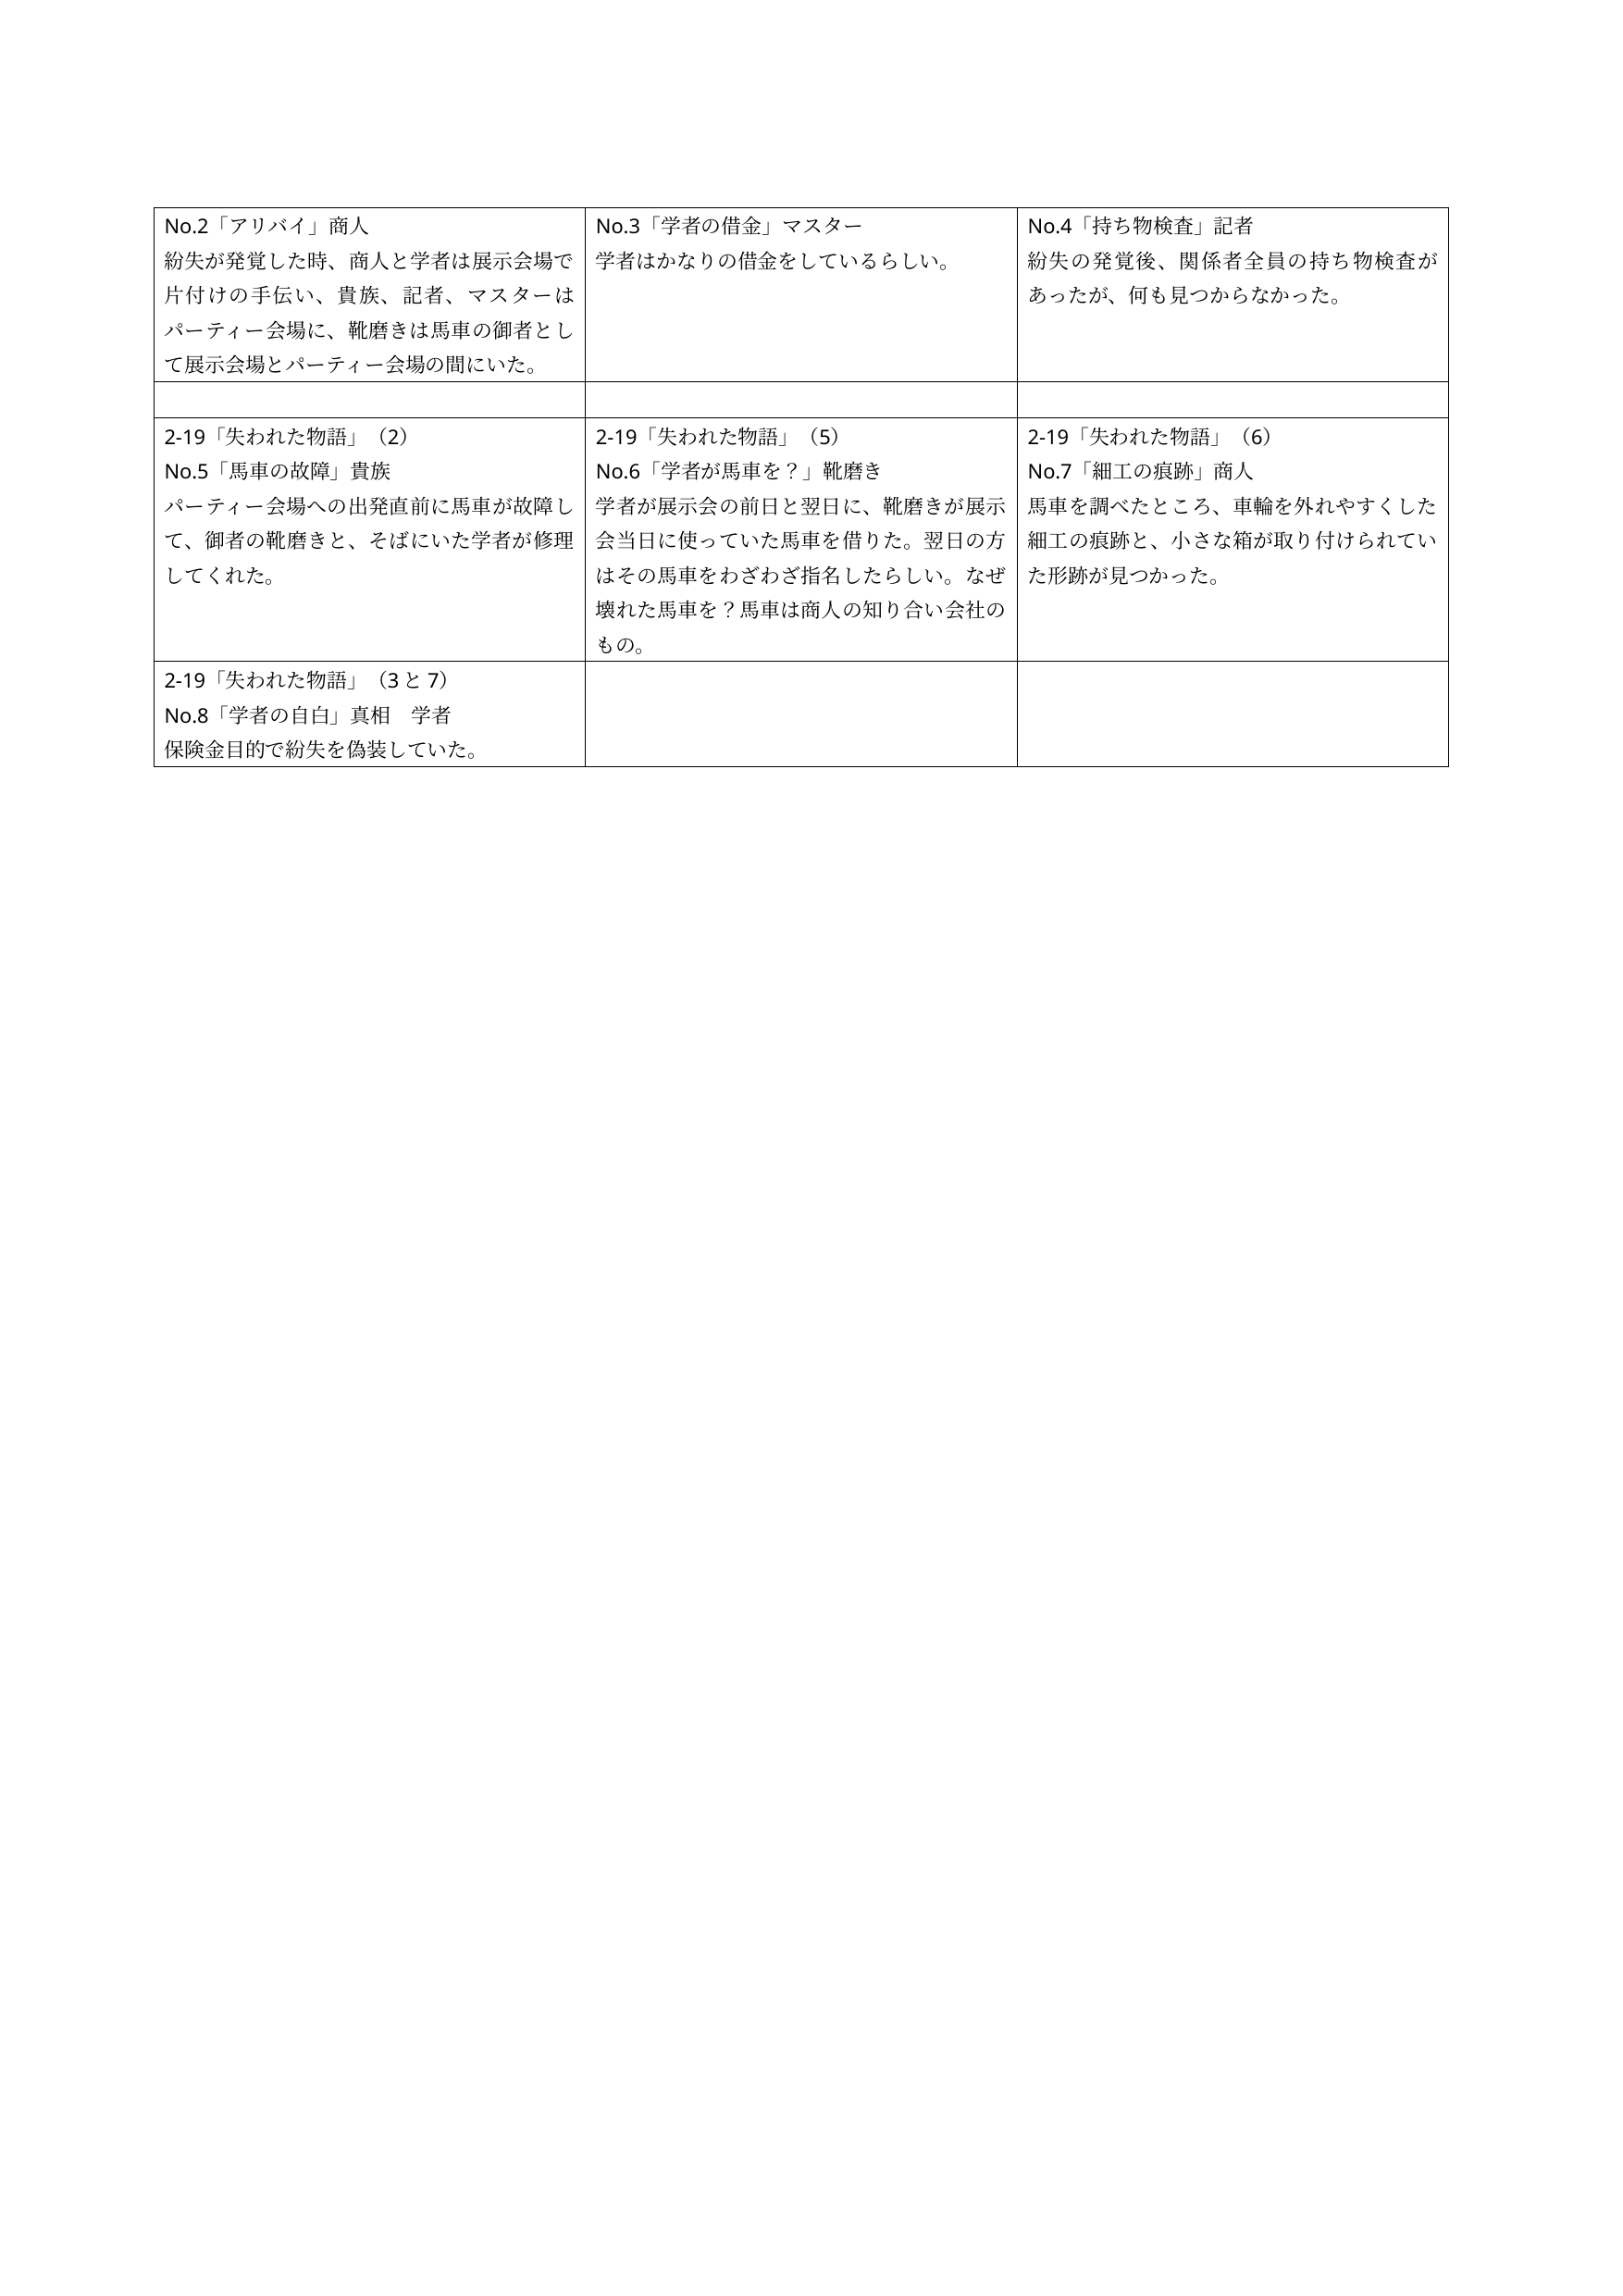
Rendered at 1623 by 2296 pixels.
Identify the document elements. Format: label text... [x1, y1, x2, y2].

table_cell 2-19「失われた物語」（6） No.7「細工の痕跡」商人 馬車を調べたところ、車輪を外れやすくした細工の痕跡と、小さな箱が取り付けられていた形跡が見つかった。 [1018, 418, 1448, 661]
table_cell [1018, 662, 1448, 766]
table_cell [155, 382, 585, 417]
table_cell 2-19「失われた物語」（3と7） No.8「学者の自白」真相 学者 保険金目的で紛失を偽装していた。 [155, 662, 585, 766]
table_cell 2-19「失われた物語」（2） No.5「馬車の故障」貴族 パーティー会場への出発直前に馬車が故障して、御者の靴磨きと、そばにいた学者が修理してくれた。 [155, 418, 585, 661]
table_cell [586, 382, 1017, 417]
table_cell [586, 208, 1017, 381]
table_cell [1018, 382, 1448, 417]
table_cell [1018, 208, 1448, 381]
table_cell [586, 662, 1017, 766]
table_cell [155, 208, 585, 381]
table_cell 2-19「失われた物語」（5） No.6「学者が馬車を？」靴磨き 学者が展示会の前日と翌日に、靴磨きが展示会当日に使っていた馬車を借りた。翌日の方はその馬車をわざわざ指名したらしい。なぜ壊れた馬車を？馬車は商人の知り合い会社のもの。 [586, 418, 1017, 661]
